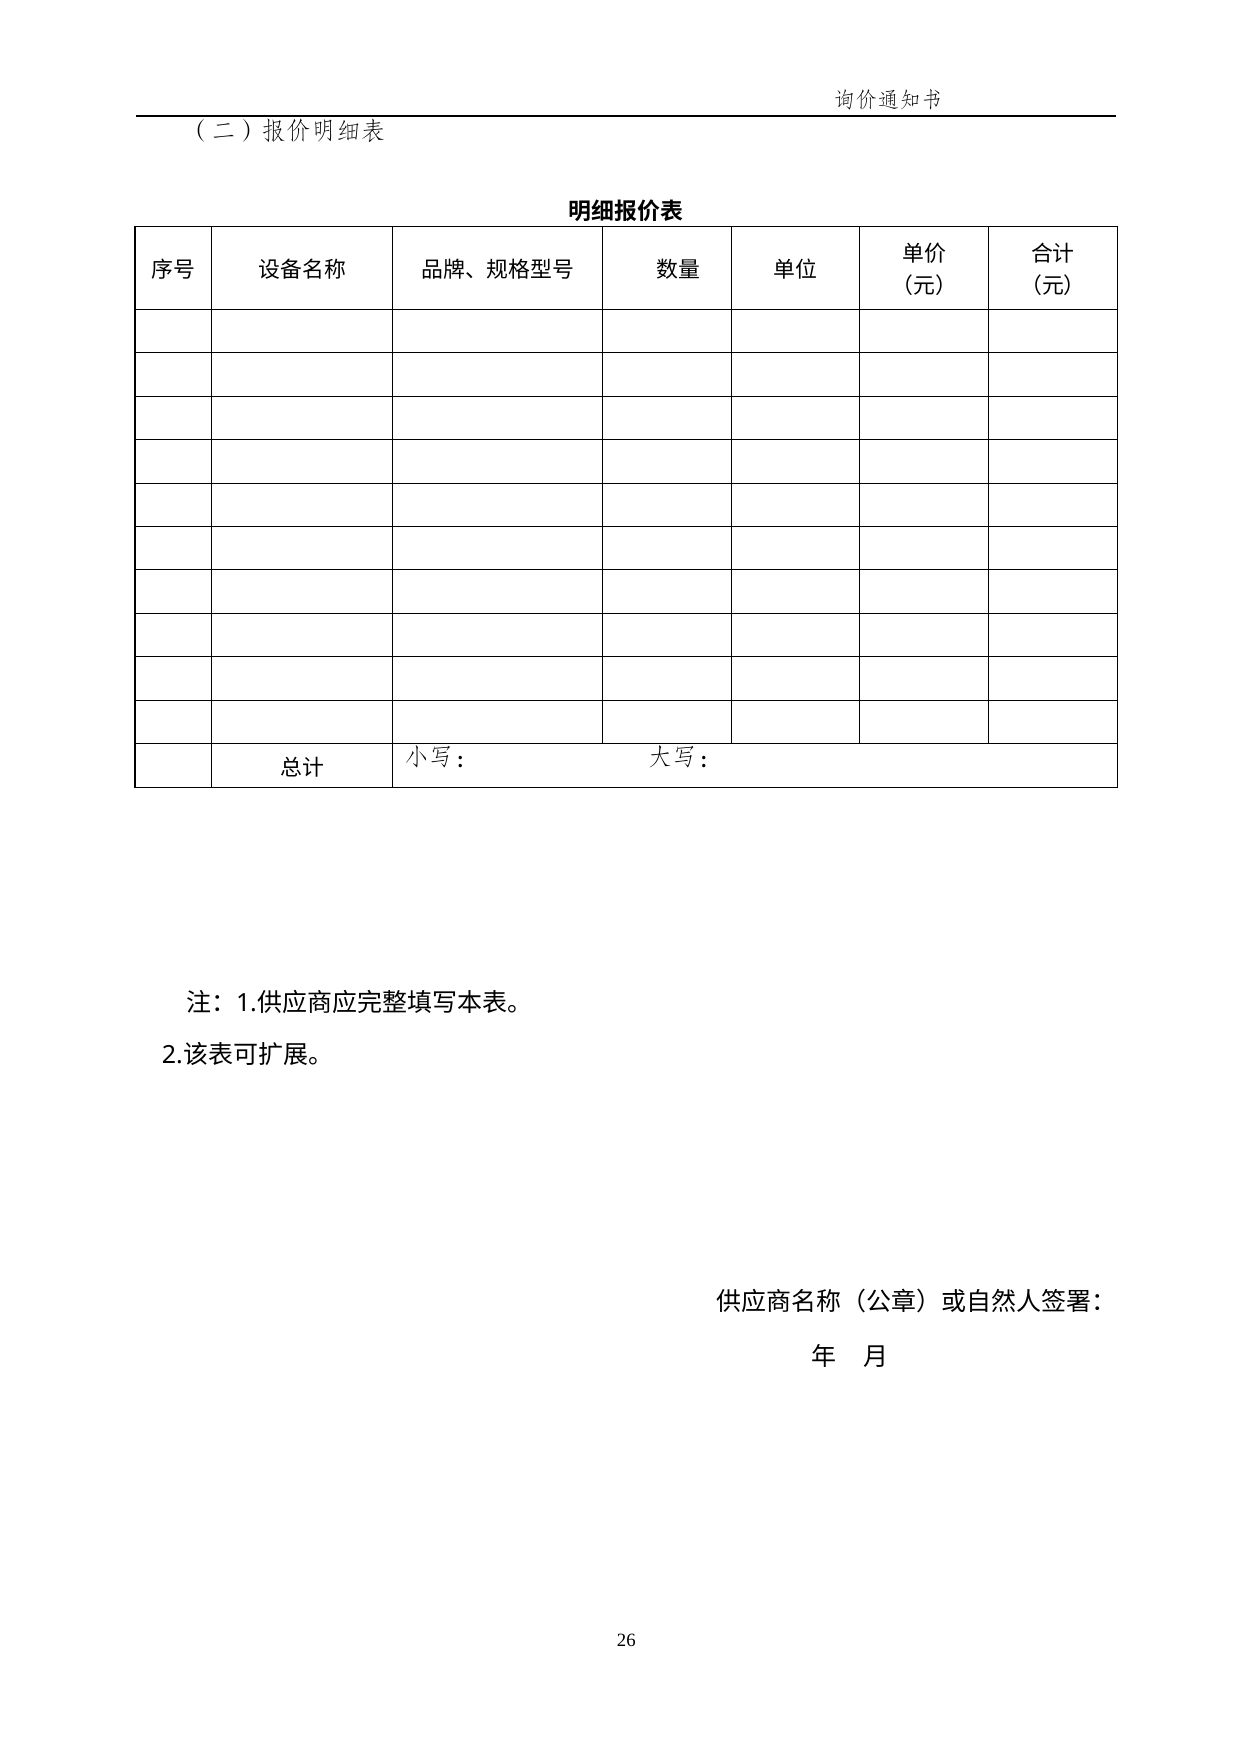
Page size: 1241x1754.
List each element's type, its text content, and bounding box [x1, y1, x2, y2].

table_cell [860, 701, 988, 743]
text 2.该表可扩展。 [136, 1022, 1116, 1074]
table_cell [989, 440, 1117, 482]
table_cell [732, 701, 859, 743]
table_cell [860, 484, 988, 526]
table_cell [732, 657, 859, 700]
table_cell [860, 310, 988, 352]
table_cell [989, 353, 1117, 396]
table_cell [732, 397, 859, 439]
table_cell [603, 701, 731, 743]
table_cell 4 [136, 440, 211, 482]
table_cell [860, 527, 988, 569]
table_cell [860, 353, 988, 396]
table_cell [212, 657, 392, 700]
table_header 单价（元） [860, 227, 988, 309]
table_cell [732, 614, 859, 656]
table_cell 1 [136, 310, 211, 352]
table_cell [860, 397, 988, 439]
table_header 设备名称 [212, 227, 392, 309]
table_cell [732, 527, 859, 569]
table_cell [212, 570, 392, 613]
table_cell 10 [136, 657, 211, 700]
table_cell [989, 657, 1117, 700]
table_cell [860, 440, 988, 482]
text 注：1.供应商应完整填写本表。 [136, 970, 1116, 1022]
table_cell 5 [136, 484, 211, 526]
table_cell [732, 484, 859, 526]
table_cell [603, 657, 731, 700]
text 供应商名称（公章）或自然人签署： [136, 1282, 1116, 1318]
table_cell [732, 310, 859, 352]
table_cell [989, 701, 1117, 743]
table_cell [212, 614, 392, 656]
table_cell 12 [136, 744, 211, 787]
table_cell [860, 614, 988, 656]
table_cell [212, 527, 392, 569]
table_header 数量 [603, 227, 731, 309]
table_cell 7 [136, 570, 211, 613]
table_cell [989, 570, 1117, 613]
table_header 合计 （元） [989, 227, 1117, 309]
table_cell [212, 353, 392, 396]
text （二）报价明细表 [136, 118, 1116, 146]
table_cell [989, 614, 1117, 656]
table_cell [603, 484, 731, 526]
table_cell [732, 353, 859, 396]
text 年 月 [136, 1336, 1066, 1372]
table_cell [393, 484, 602, 526]
table_cell [393, 570, 602, 613]
table_cell [603, 397, 731, 439]
table_cell 9 [136, 614, 211, 656]
table_cell [393, 397, 602, 439]
table_cell [603, 614, 731, 656]
table_cell [732, 440, 859, 482]
table_cell [393, 310, 602, 352]
table_cell 3 [136, 397, 211, 439]
table_cell [393, 527, 602, 569]
table_header 品牌、规格型号 [393, 227, 602, 309]
table_cell [603, 570, 731, 613]
text 明细报价表 [136, 193, 1116, 226]
table_cell [603, 353, 731, 396]
table_cell [860, 657, 988, 700]
table_cell [860, 570, 988, 613]
table_cell [393, 701, 602, 743]
table_cell [393, 614, 602, 656]
table_cell 总计 [212, 744, 392, 787]
table_header 单位 [732, 227, 859, 309]
table_cell 小写： 大写： [393, 744, 1117, 787]
table_cell [393, 657, 602, 700]
table_cell [212, 484, 392, 526]
table_cell [393, 440, 602, 482]
table_cell [603, 527, 731, 569]
table_cell [603, 440, 731, 482]
table_cell [212, 440, 392, 482]
table_cell [212, 397, 392, 439]
table_cell [732, 570, 859, 613]
table_cell [989, 484, 1117, 526]
table_cell 11 [136, 701, 211, 743]
table_cell 2 [136, 353, 211, 396]
table_cell [212, 310, 392, 352]
table_cell [989, 310, 1117, 352]
table_cell [212, 701, 392, 743]
table_cell [393, 353, 602, 396]
table_cell [989, 527, 1117, 569]
table_cell [603, 310, 731, 352]
table_header 序号 [136, 227, 211, 309]
table_cell 6 [136, 527, 211, 569]
table_cell [989, 397, 1117, 439]
